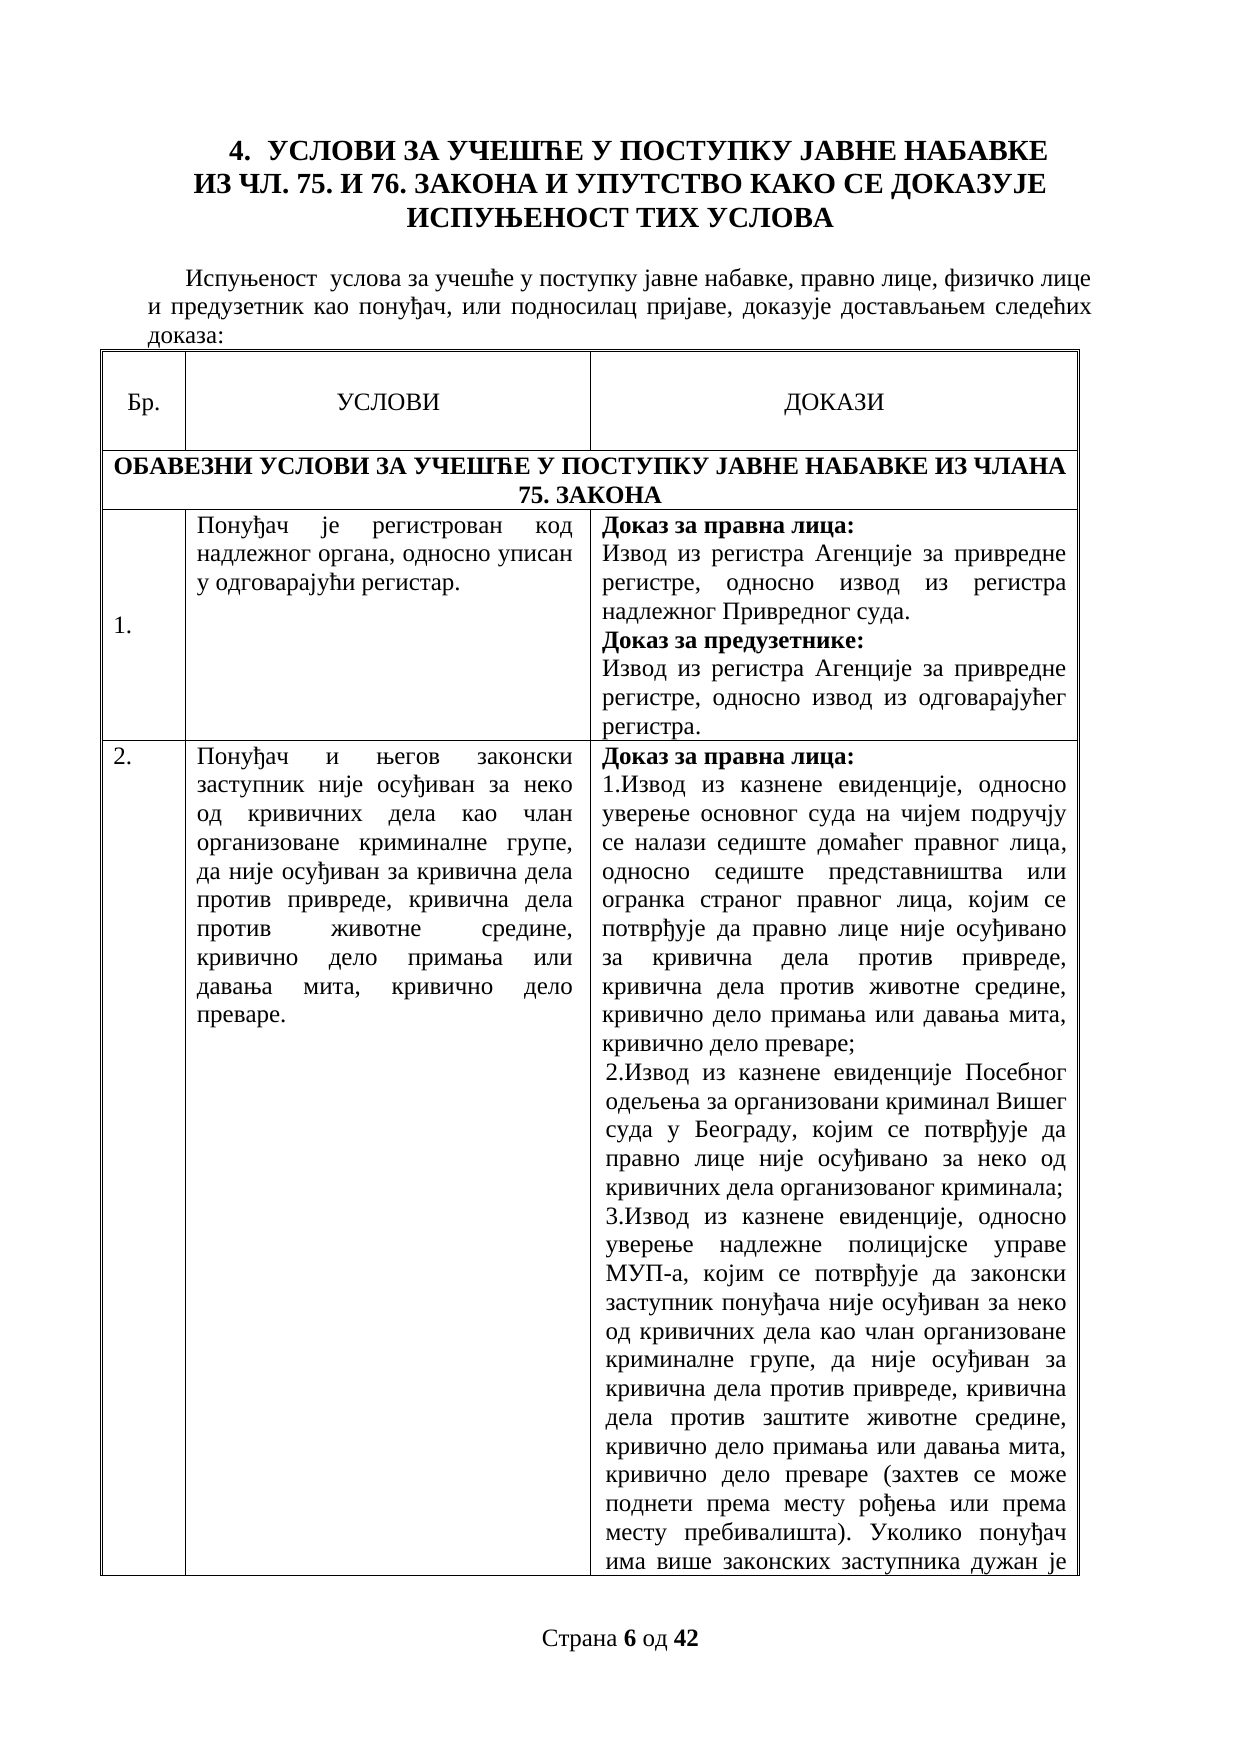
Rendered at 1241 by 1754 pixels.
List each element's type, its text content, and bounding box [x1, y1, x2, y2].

table_cell Понуђач је регистрован код надлежног органа, односно уписан у одговарајући регистар. [186, 510, 590, 740]
table_cell [103, 510, 185, 740]
table_cell ОБАВЕЗНИ УСЛОВИ ЗА УЧЕШЋЕ У ПОСТУПКУ ЈАВНЕ НАБАВКЕ ИЗ ЧЛАНА 75. ЗАКОНА [103, 451, 1077, 509]
table_cell [103, 741, 185, 1574]
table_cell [186, 741, 590, 1574]
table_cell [591, 741, 1077, 1574]
table_header ДОКАЗИ [591, 352, 1077, 450]
table_header Бр. [103, 352, 185, 450]
text ИЗ ЧЛ. 75. И 76. ЗАКОНА И УПУТСТВО КАКО СЕ ДОКАЗУЈЕ ИСПУЊЕНОСТ ТИХ УСЛОВА [148, 166, 1092, 233]
table_header УСЛОВИ [186, 352, 590, 450]
subtitle УСЛОВИ ЗА УЧЕШЋЕ У ПОСТУПКУ ЈАВНЕ НАБАВКЕ [185, 133, 1092, 166]
table_cell Доказ за правна лица: Извод из регистра Агенције за привредне регистре, односно извод из регистра надлежног Привредног суда. Доказ за предузетнике: Извод из регистра Агенције за привредне регистре, односно извод из одговарајућег регистра. [591, 510, 1077, 740]
text Испуњеност услова за учешће у поступку јавне набавке, правно лице, физичко лице и предузетник као понуђач, или подносилац пријаве, доказује достављањем следећих доказа: [148, 263, 1092, 349]
